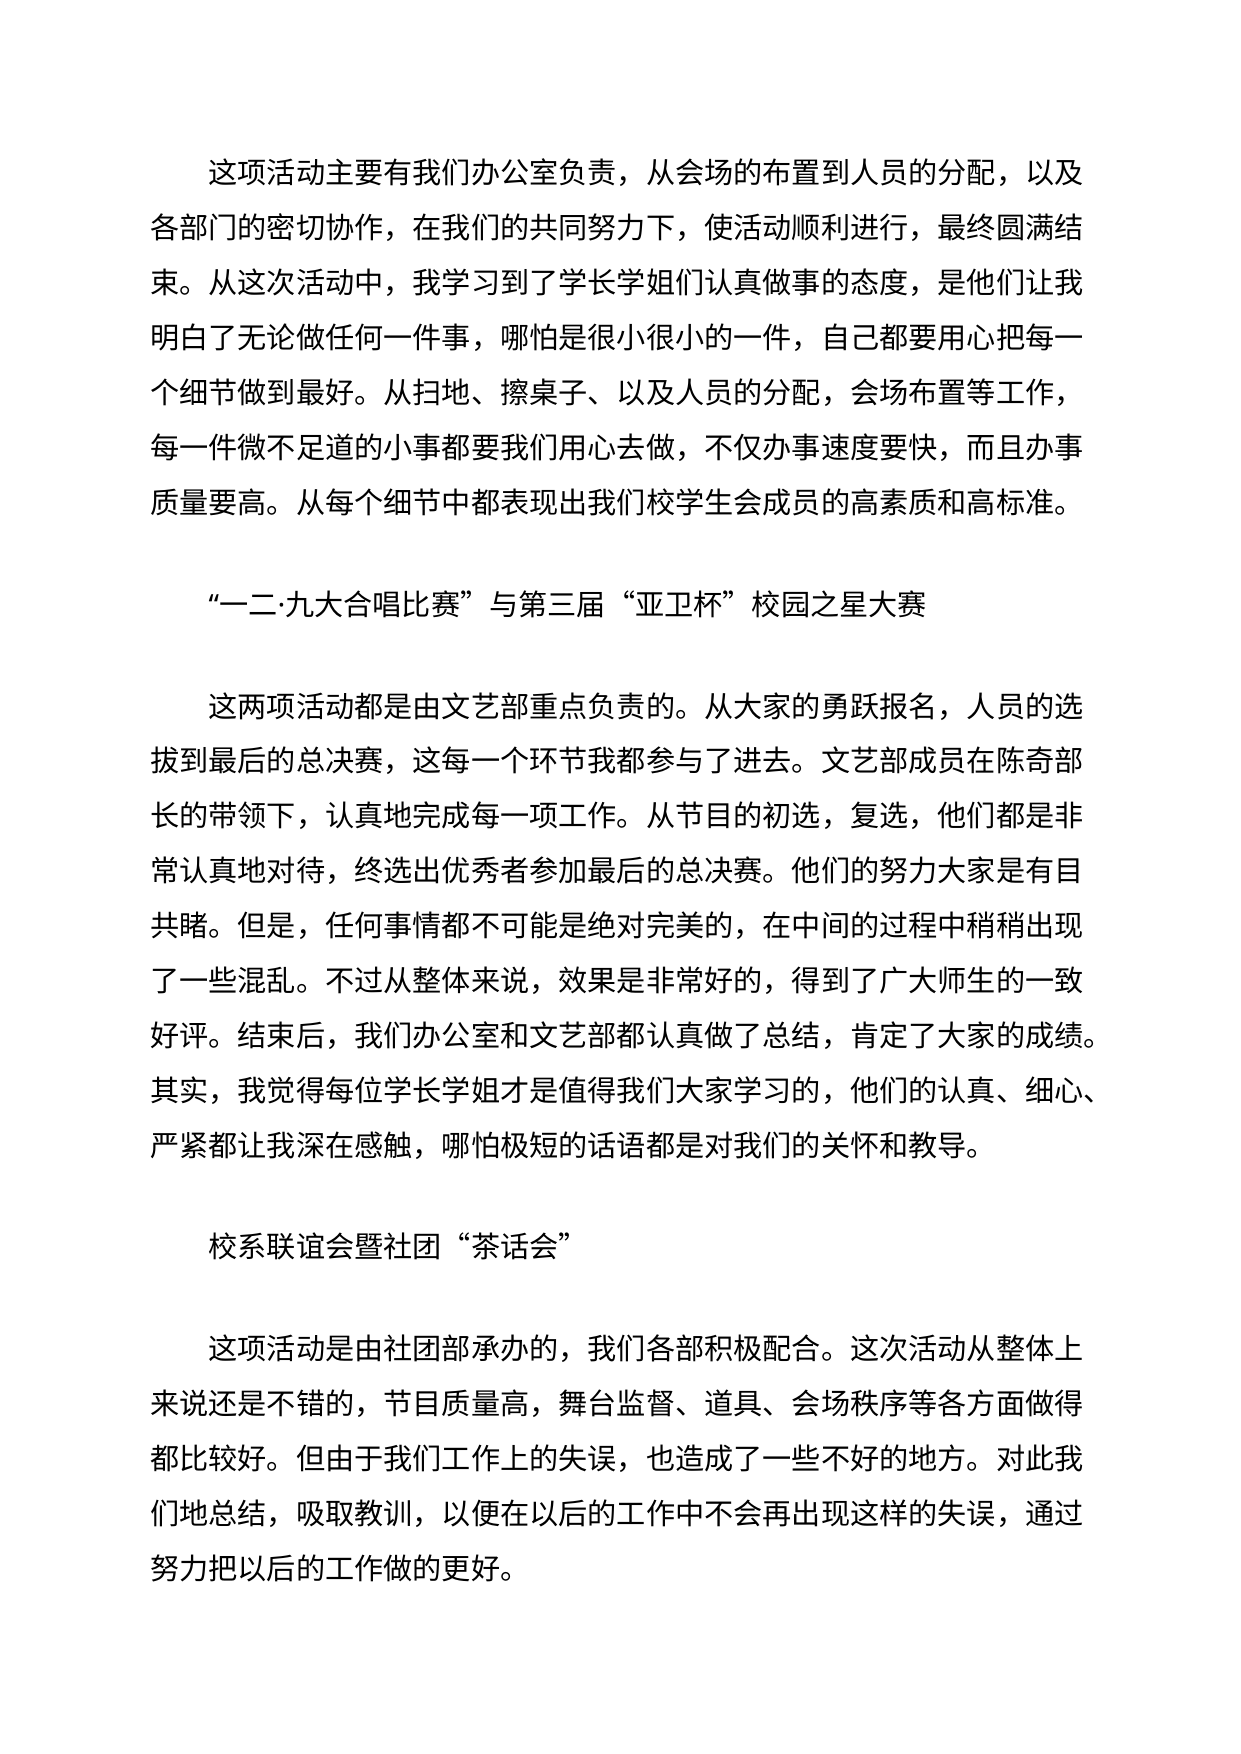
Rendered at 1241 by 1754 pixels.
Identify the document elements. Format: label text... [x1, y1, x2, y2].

text 这项活动是由社团部承办的，我们各部积极配合。这次活动从整体上来说还是不错的，节目质量高，舞台监督、道具、会场秩序等各方面做得都比较好。但由于我们工作上的失误，也造成了一些不好的地方。对此我们地总结，吸取教训，以便在以后的工作中不会再出现这样的失误，通过努力把以后的工作做的更好。 [150, 1326, 1090, 1588]
text 校系联谊会暨社团“茶话会” [150, 1224, 1090, 1266]
text 这两项活动都是由文艺部重点负责的。从大家的勇跃报名，人员的选拔到最后的总决赛，这每一个环节我都参与了进去。文艺部成员在陈奇部长的带领下，认真地完成每一项工作。从节目的初选，复选，他们都是非常认真地对待，终选出优秀者参加最后的总决赛。他们的努力大家是有目共睹。但是，任何事情都不可能是绝对完美的，在中间的过程中稍稍出现了一些混乱。不过从整体来说，效果是非常好的，得到了广大师生的一致好评。结束后，我们办公室和文艺部都认真做了总结，肯定了大家的成绩。其实，我觉得每位学长学姐才是值得我们大家学习的，他们的认真、细心、严紧都让我深在感触，哪怕极短的话语都是对我们的关怀和教导。 [150, 683, 1090, 1164]
text “一二·九大合唱比赛”与第三届“亚卫杯”校园之星大赛 [150, 581, 1090, 623]
text 这项活动主要有我们办公室负责，从会场的布置到人员的分配，以及各部门的密切协作，在我们的共同努力下，使活动顺利进行，最终圆满结束。从这次活动中，我学习到了学长学姐们认真做事的态度，是他们让我明白了无论做任何一件事，哪怕是很小很小的一件，自己都要用心把每一个细节做到最好。从扫地、擦桌子、以及人员的分配，会场布置等工作，每一件微不足道的小事都要我们用心去做，不仅办事速度要快，而且办事质量要高。从每个细节中都表现出我们校学生会成员的高素质和高标准。 [150, 150, 1090, 522]
